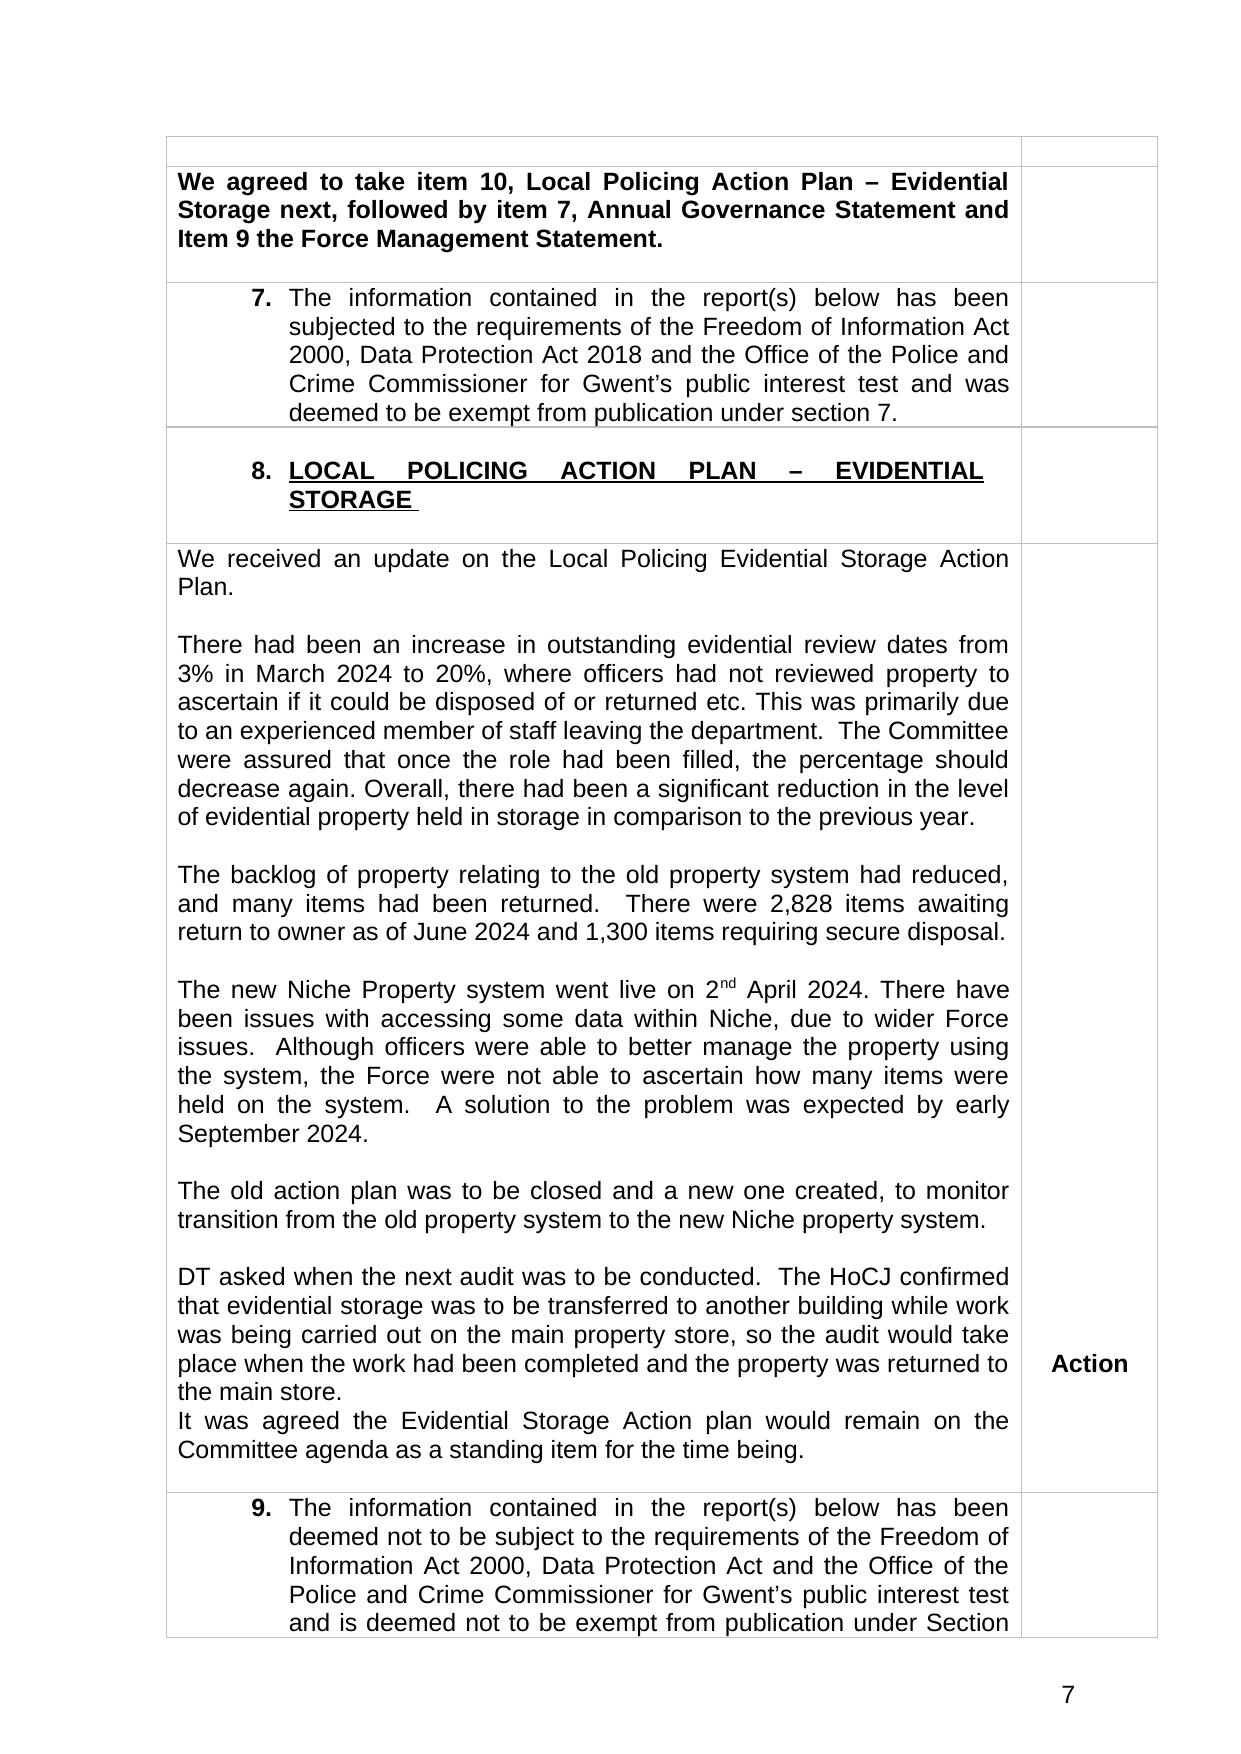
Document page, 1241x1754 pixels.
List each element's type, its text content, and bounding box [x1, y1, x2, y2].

table_cell LOCAL POLICING ACTION PLAN – EVIDENTIAL STORAGE [167, 428, 1021, 542]
table_cell [1022, 428, 1157, 542]
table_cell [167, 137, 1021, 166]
table_cell We received an update on the Local Policing Evidential Storage Action Plan. There had been an increase in outstanding evidential review dates from 3% in March 2024 to 20%, where officers had not reviewed property to ascertain if it could be disposed of or returned etc. This was primarily due to an experienced member of staff leaving the department. The Committee were assured that once the role had been filled, the percentage should decrease again. Overall, there had been a significant reduction in the level of evidential property held in storage in comparison to the previous year. The backlog of property relating to the old property system had reduced, and many items had been returned. There were 2,828 items awaiting return to owner as of June 2024 and 1,300 items requiring secure disposal. The new Niche Property system went live on 2nd April 2024. There have been issues with accessing some data within Niche, due to wider Force issues. Although officers were able to better manage the property using the system, the Force were not able to ascertain how many items were held on the system. A solution to the problem was expected by early September 2024. The old action plan was to be closed and a new one created, to monitor transition from the old property system to the new Niche property system. DT asked when the next audit was to be conducted. The HoCJ confirmed that evidential storage was to be transferred to another building while work was being carried out on the main property store, so the audit would take place when the work had been completed and the property was returned to the main store. It was agreed the Evidential Storage Action plan would remain on the Committee agenda as a standing item for the time being. [167, 544, 1021, 1492]
table_cell [1022, 167, 1157, 282]
table_cell We agreed to take item 10, Local Policing Action Plan – Evidential Storage next, followed by item 7, Annual Governance Statement and Item 9 the Force Management Statement. [167, 167, 1021, 282]
table_cell [1022, 1493, 1157, 1637]
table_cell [1022, 137, 1157, 166]
table_cell [1022, 283, 1157, 426]
table_cell The information contained in the report(s) below has been subjected to the requirements of the Freedom of Information Act 2000, Data Protection Act 2018 and the Office of the Police and Crime Commissioner for Gwent’s public interest test and was deemed to be exempt from publication under section 7. [167, 283, 1021, 426]
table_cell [167, 1493, 1021, 1637]
table_cell Action [1022, 544, 1157, 1492]
